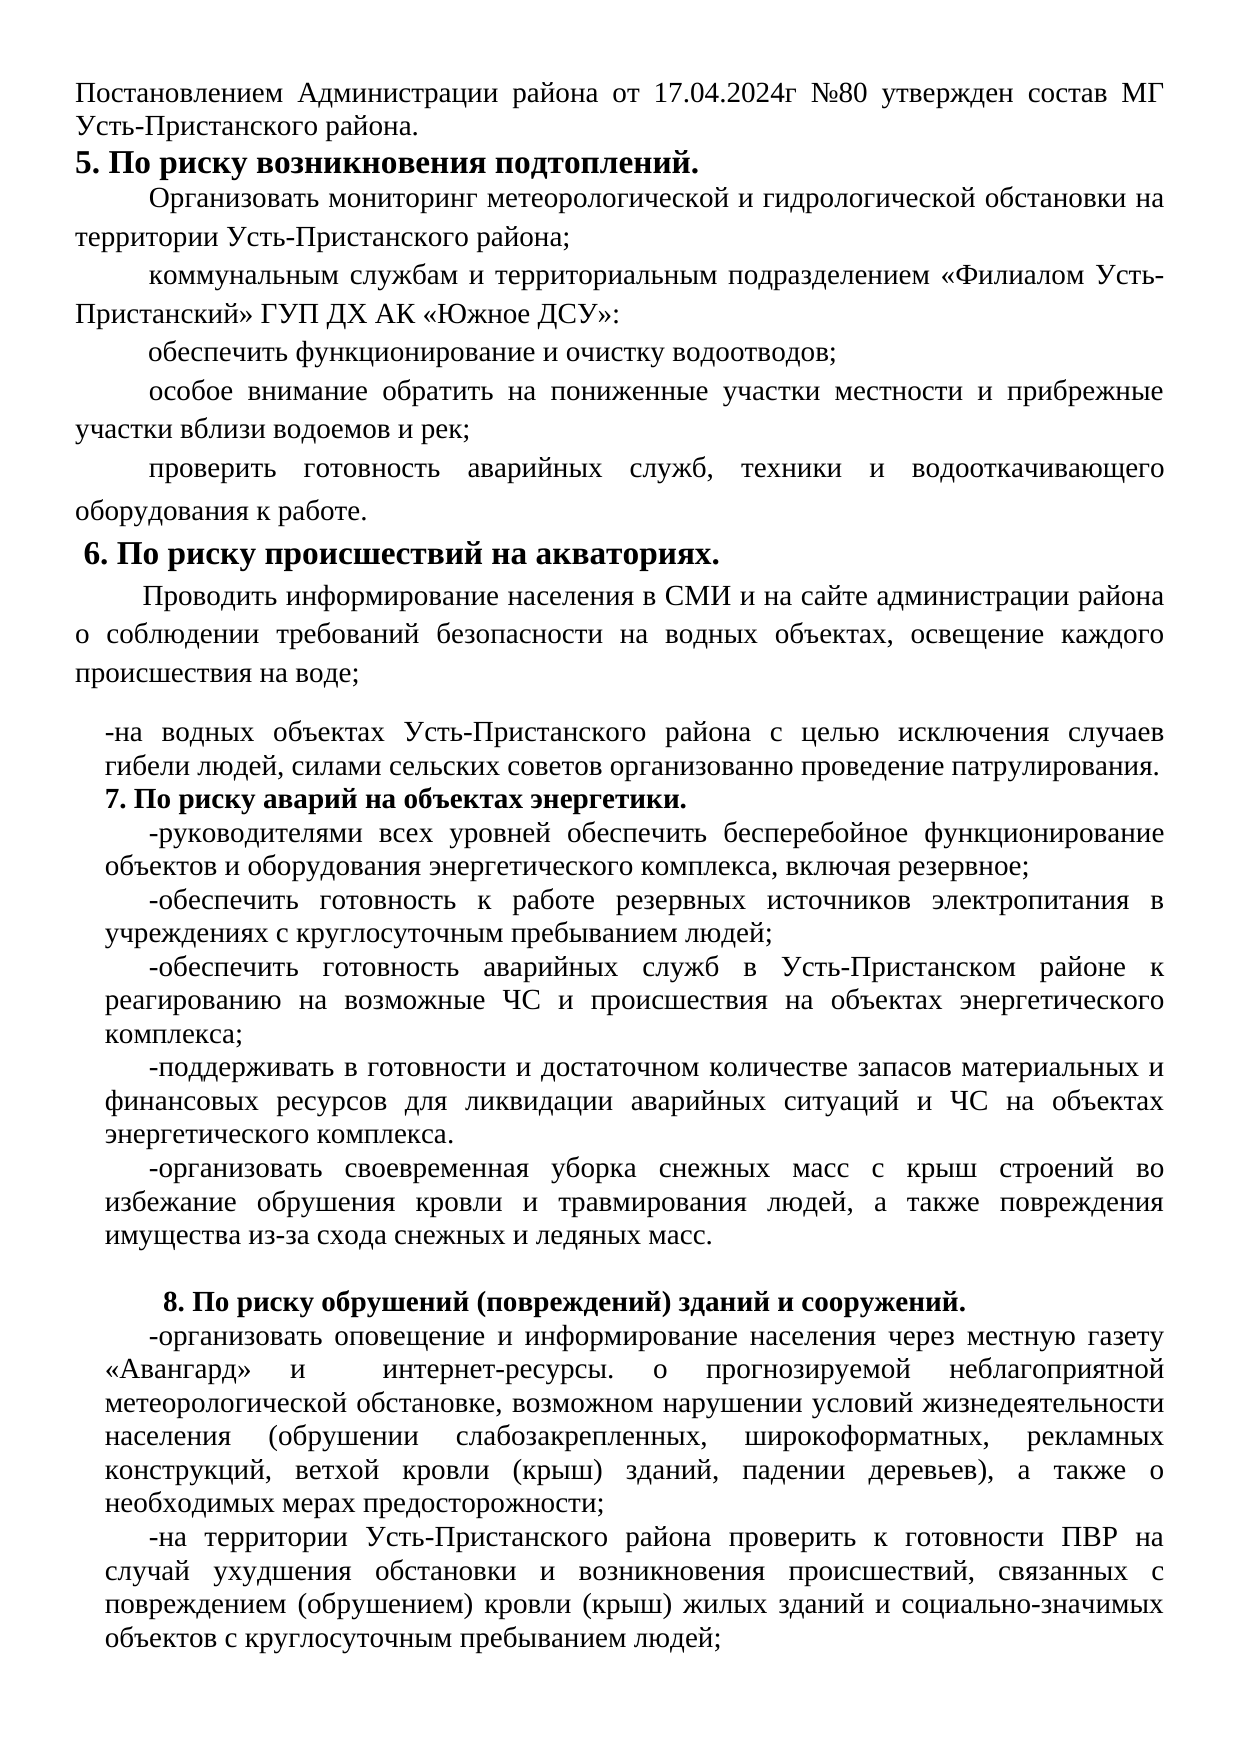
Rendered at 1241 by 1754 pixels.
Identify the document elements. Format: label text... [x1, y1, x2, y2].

text -организовать оповещение и информирование населения через местную газету «Авангард» и интернет-ресурсы. о прогнозируемой неблагоприятной метеорологической обстановке, возможном нарушении условий жизнедеятельности населения (обрушении слабозакрепленных, широкоформатных, рекламных конструкций, ветхой кровли (крыш) зданий, падении деревьев), а также о необходимых мерах предосторожности; [104, 1318, 1165, 1519]
list проверить готовность аварийных служб, техники и водооткачивающего оборудования к работе. [75, 450, 1165, 528]
list особое внимание обратить на пониженные участки местности и прибрежные участки вблизи водоемов и рек; [75, 373, 1165, 445]
list обеспечить функционирование и очистку водоотводов; [75, 334, 1165, 368]
text -поддерживать в готовности и достаточном количестве запасов материальных и финансовых ресурсов для ликвидации аварийных ситуаций и ЧС на объектах энергетического комплекса. [104, 1049, 1165, 1150]
text -на водных объектах Усть-Пристанского района с целью исключения случаев гибели людей, силами сельских советов организованно проведение патрулирования. [104, 714, 1165, 781]
text 8. По риску обрушений (повреждений) зданий и сооружений. [104, 1284, 1165, 1318]
list Проводить информирование населения в СМИ и на сайте администрации района о соблюдении требований безопасности на водных объектах, освещение каждого происшествия на воде; [75, 578, 1165, 688]
text Постановлением Администрации района от 17.04.2024г №80 утвержден состав МГ Усть-Пристанского района. [75, 75, 1165, 142]
text -руководителями всех уровней обеспечить бесперебойное функционирование объектов и оборудования энергетического комплекса, включая резервное; [104, 815, 1165, 882]
text -обеспечить готовность к работе резервных источников электропитания в учреждениях с круглосуточным пребыванием людей; [104, 882, 1165, 949]
text -на территории Усть-Пристанского района проверить к готовности ПВР на случай ухудшения обстановки и возникновения происшествий, связанных с повреждением (обрушением) кровли (крыш) жилых зданий и социально-значимых объектов с круглосуточным пребыванием людей; [104, 1519, 1165, 1653]
list Организовать мониторинг метеорологической и гидрологической обстановки на территории Усть-Пристанского района; [75, 180, 1165, 252]
text -организовать своевременная уборка снежных масс с крыш строений во избежание обрушения кровли и травмирования людей, а также повреждения имущества из-за схода снежных и ледяных масс. [104, 1150, 1165, 1251]
list 6. По риску происшествий на акваториях. [75, 533, 1165, 572]
list коммунальным службам и территориальным подразделением «Филиалом Усть-Пристанский» ГУП ДХ АК «Южное ДСУ»: [75, 257, 1165, 329]
text 7. По риску аварий на объектах энергетики. [104, 781, 1165, 815]
text 5. По риску возникновения подтоплений. [75, 142, 1165, 180]
text -обеспечить готовность аварийных служб в Усть-Пристанском районе к реагированию на возможные ЧС и происшествия на объектах энергетического комплекса; [104, 949, 1165, 1049]
